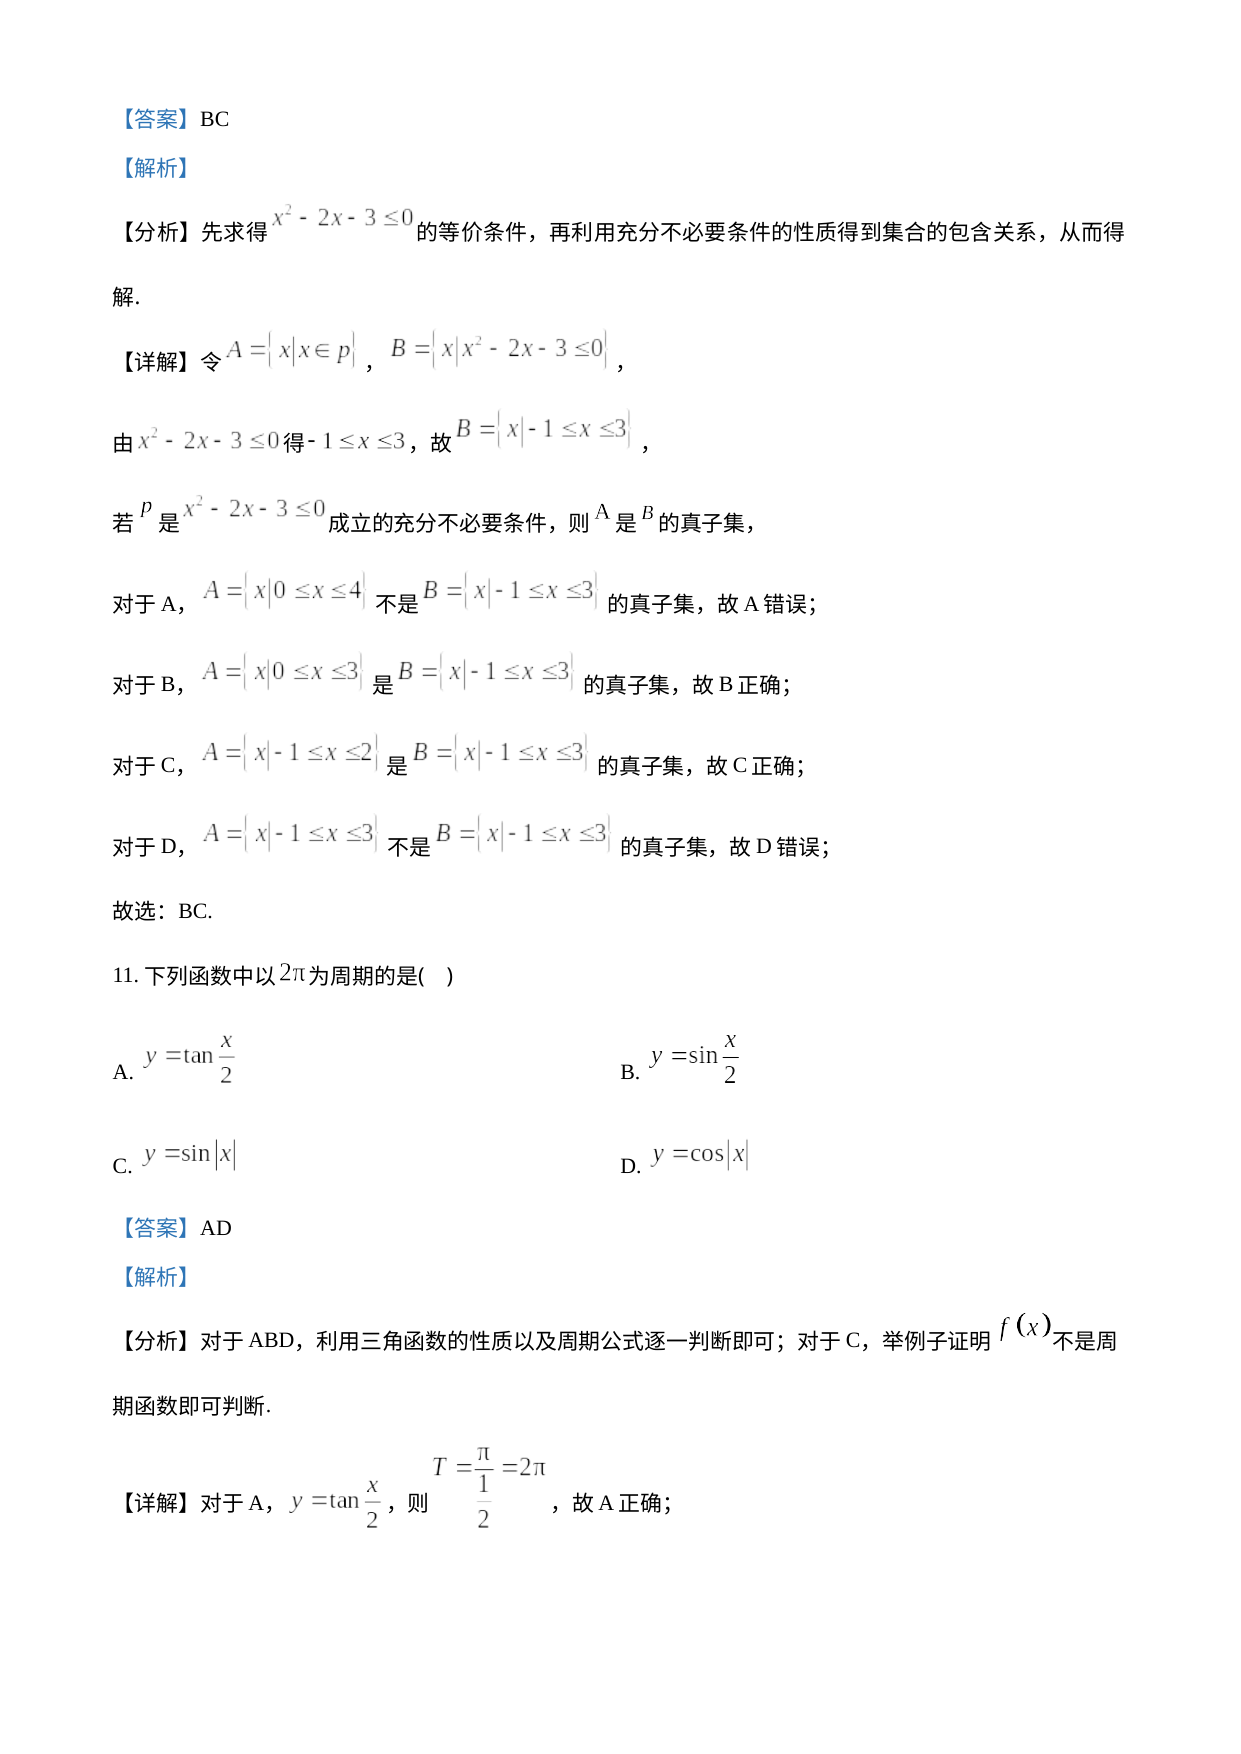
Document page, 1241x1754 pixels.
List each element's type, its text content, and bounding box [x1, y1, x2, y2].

text 【解析】 [112, 150, 1128, 183]
text 对于D，不是的真子集，故D错误； [112, 813, 1128, 878]
text 若是成立的充分不必要条件，则是的真子集， [112, 490, 1128, 555]
text A. B. [112, 1023, 1128, 1121]
text C. D. [112, 1133, 1128, 1198]
text 【分析】对于ABD，利用三角函数的性质以及周期公式逐一判断即可；对于C，举例子证明不是周期函数即可判断. [112, 1307, 1128, 1421]
text 【答案】AD [112, 1211, 1128, 1243]
text 对于A，不是的真子集，故A错误； [112, 571, 1128, 636]
text 【详解】对于A，，则，故A正确； [112, 1437, 1128, 1567]
text 【详解】令，， [112, 328, 1128, 393]
text 【分析】先求得的等价条件，再利用充分不必要条件的性质得到集合的包含关系，从而得解. [112, 198, 1128, 312]
text 由得，故， [112, 409, 1128, 474]
text 【解析】 [112, 1259, 1128, 1292]
text 故选：BC. [112, 894, 1128, 926]
text 11. 下列函数中以为周期的是( ) [112, 942, 1128, 1007]
text 对于C，是的真子集，故C正确； [112, 732, 1128, 797]
text 【答案】BC [112, 102, 1128, 134]
text 对于B，是的真子集，故B正确； [112, 651, 1128, 716]
